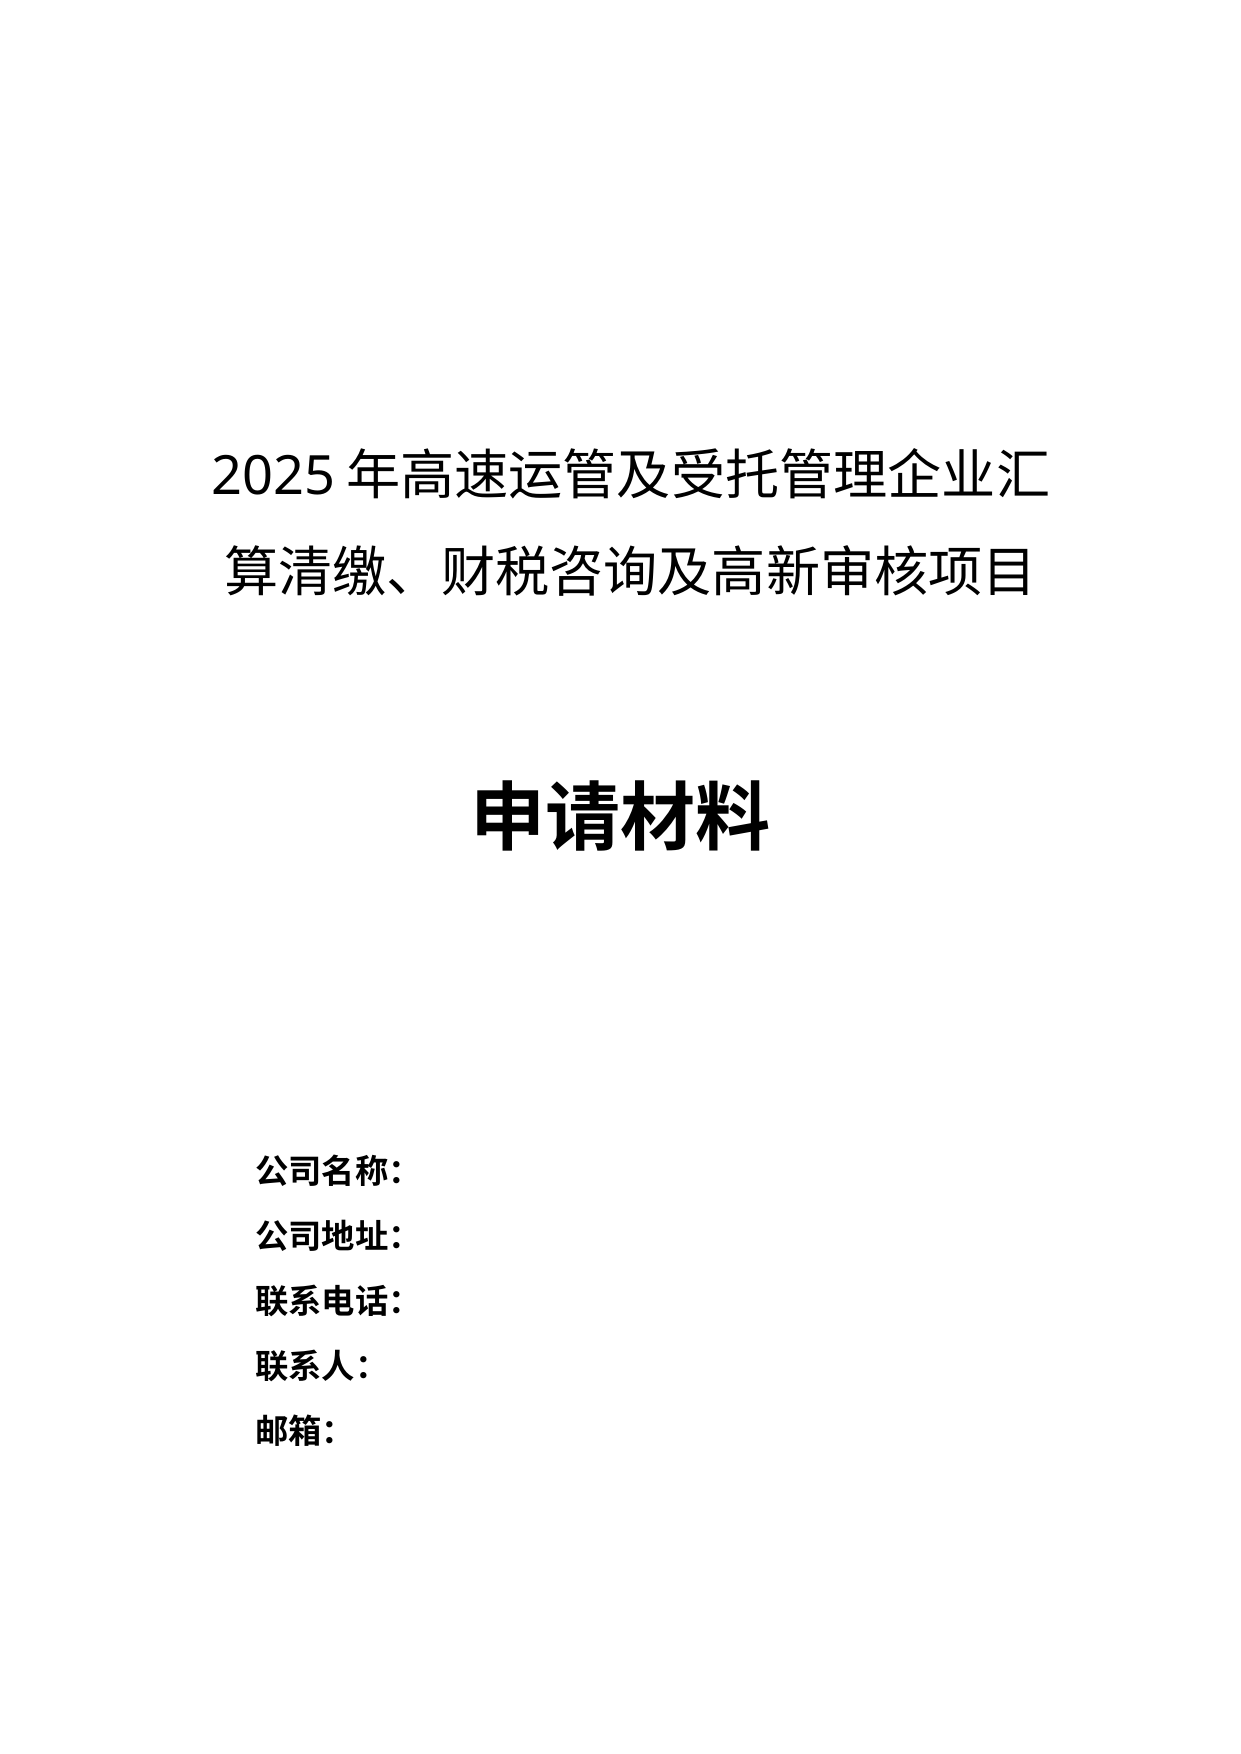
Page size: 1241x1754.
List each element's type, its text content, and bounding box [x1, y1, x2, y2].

text 联系电话： [188, 1267, 1053, 1332]
text 2025年高速运管及受托管理企业汇算清缴、财税咨询及高新审核项目 [188, 422, 1073, 617]
text 联系人： [188, 1332, 1053, 1397]
text 邮箱： [188, 1397, 1053, 1462]
text 申请材料 [188, 747, 1053, 877]
text 公司地址： [188, 1202, 1053, 1267]
text 公司名称： [188, 1137, 1053, 1202]
